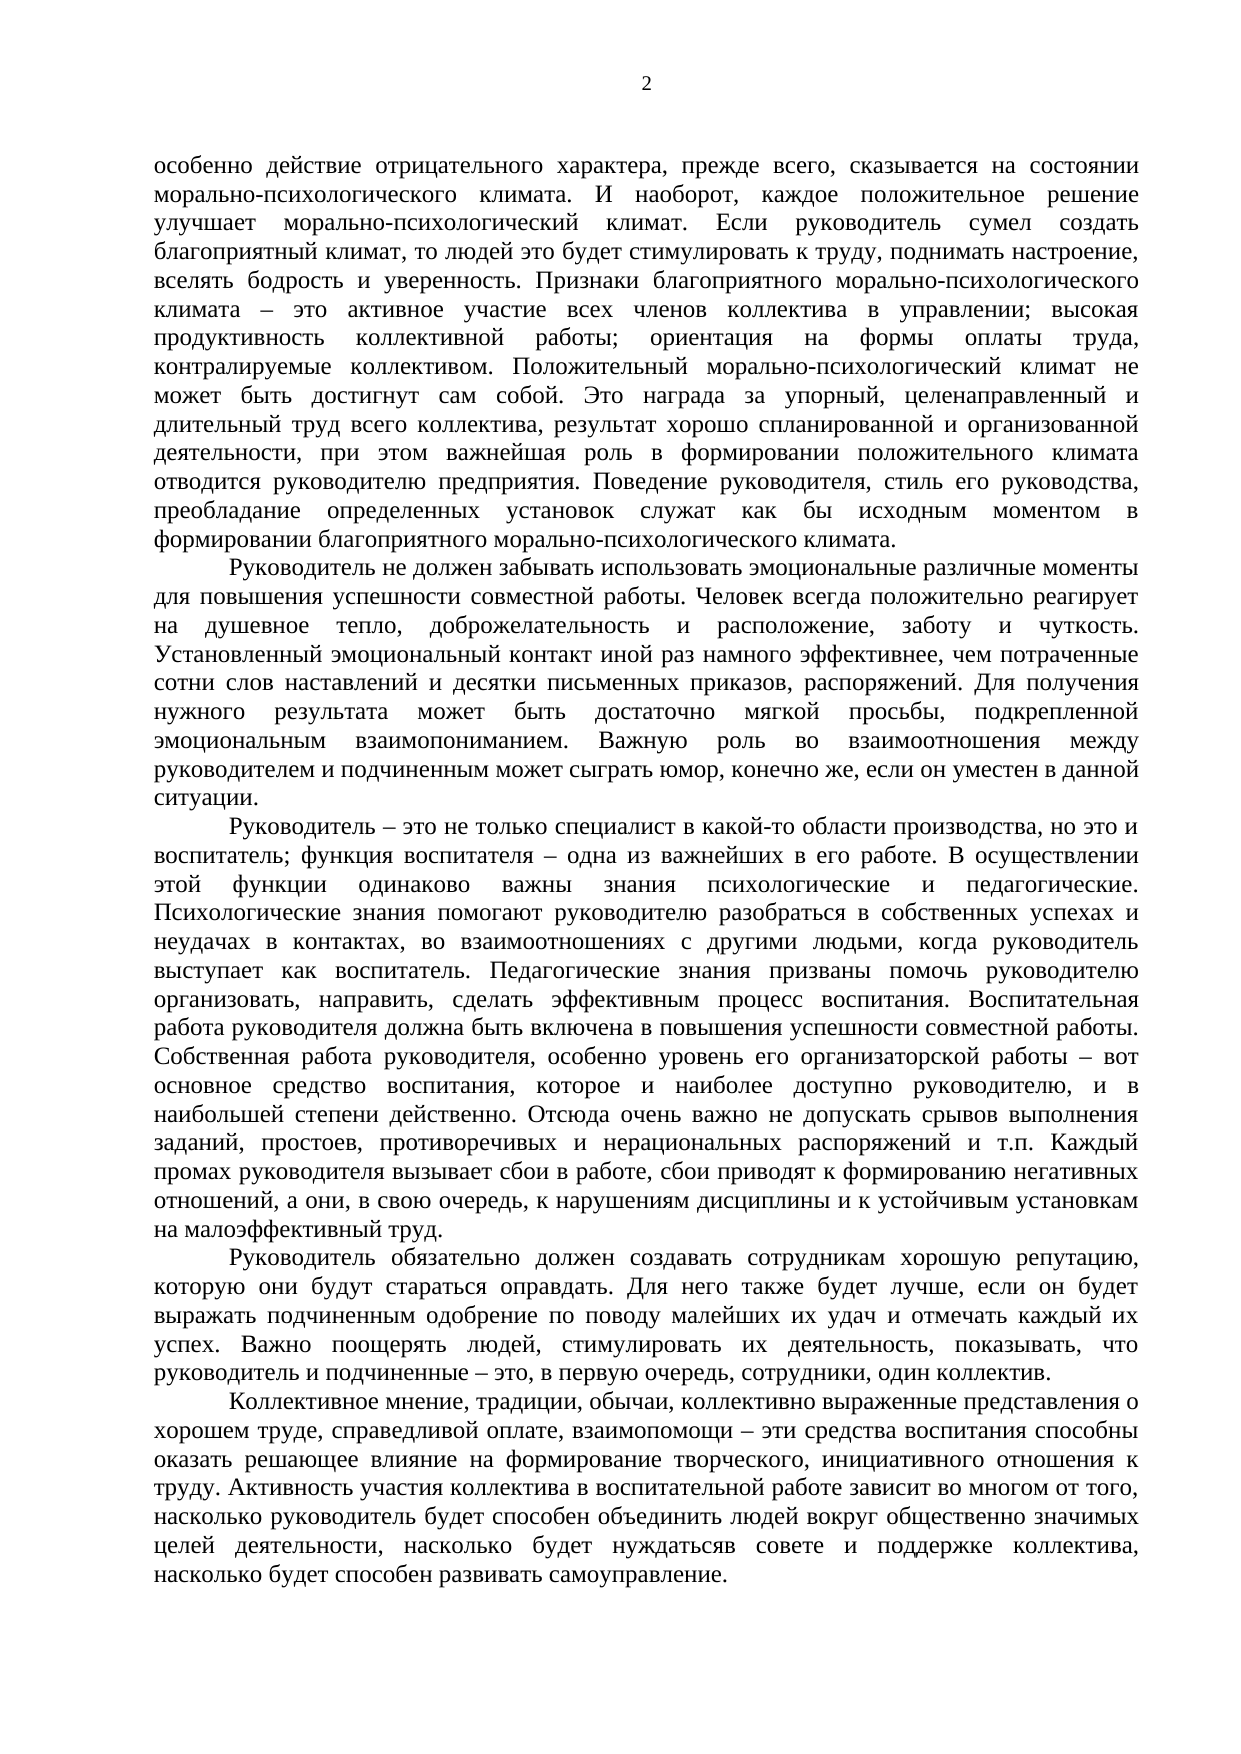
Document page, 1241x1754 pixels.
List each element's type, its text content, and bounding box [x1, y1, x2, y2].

text Руководитель не должен забывать использовать эмоциональные различные моменты для повышения успешности совместной работы. Человек всегда положительно реагирует на душевное тепло, доброжелательность и расположение, заботу и чуткость. Установленный эмоциональный контакт иной раз намного эффективнее, чем потраченные сотни слов наставлений и десятки письменных приказов, распоряжений. Для получения нужного результата может быть достаточно мягкой просьбы, подкрепленной эмоциональным взаимопониманием. Важную роль во взаимоотношения между руководителем и подчиненным может сыграть юмор, конечно же, если он уместен в данной ситуации. [153, 552, 1140, 811]
text Коллективное мнение, традиции, обычаи, коллективно выраженные представления о хорошем труде, справедливой оплате, взаимопомощи – эти средства воспитания способны оказать решающее влияние на формирование творческого, инициативного отношения к труду. Активность участия коллектива в воспитательной работе зависит во многом от того, насколько руководитель будет способен объединить людей вокруг общественно значимых целей деятельности, насколько будет нуждатьсяв совете и поддержке коллектива, насколько будет способен развивать самоуправление. [153, 1386, 1140, 1587]
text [153, 150, 1140, 552]
text Руководитель обязательно должен создавать сотрудникам хорошую репутацию, которую они будут стараться оправдать. Для него также будет лучше, если он будет выражать подчиненным одобрение по поводу малейших их удач и отмечать каждый их успех. Важно поощерять людей, стимулировать их деятельность, показывать, что руководитель и подчиненные – это, в первую очередь, сотрудники, один коллектив. [153, 1242, 1140, 1386]
text Руководитель – это не только специалист в какой-то области производства, но это и воспитатель; функция воспитателя – одна из важнейших в его работе. В осуществлении этой функции одинаково важны знания психологические и педагогические. Психологические знания помогают руководителю разобраться в собственных успехах и неудачах в контактах, во взаимоотношениях с другими людьми, когда руководитель выступает как воспитатель. Педагогические знания призваны помочь руководителю организовать, направить, сделать эффективным процесс воспитания. Воспитательная работа руководителя должна быть включена в повышения успешности совместной работы. Собственная работа руководителя, особенно уровень его организаторской работы – вот основное средство воспитания, которое и наиболее доступно руководителю, и в наибольшей степени действенно. Отсюда очень важно не допускать срывов выполнения заданий, простоев, противоречивых и нерациональных распоряжений и т.п. Каждый промах руководителя вызывает сбои в работе, сбои приводят к формированию негативных отношений, а они, в свою очередь, к нарушениям дисциплины и к устойчивым установкам на малоэффективный труд. [153, 811, 1140, 1242]
